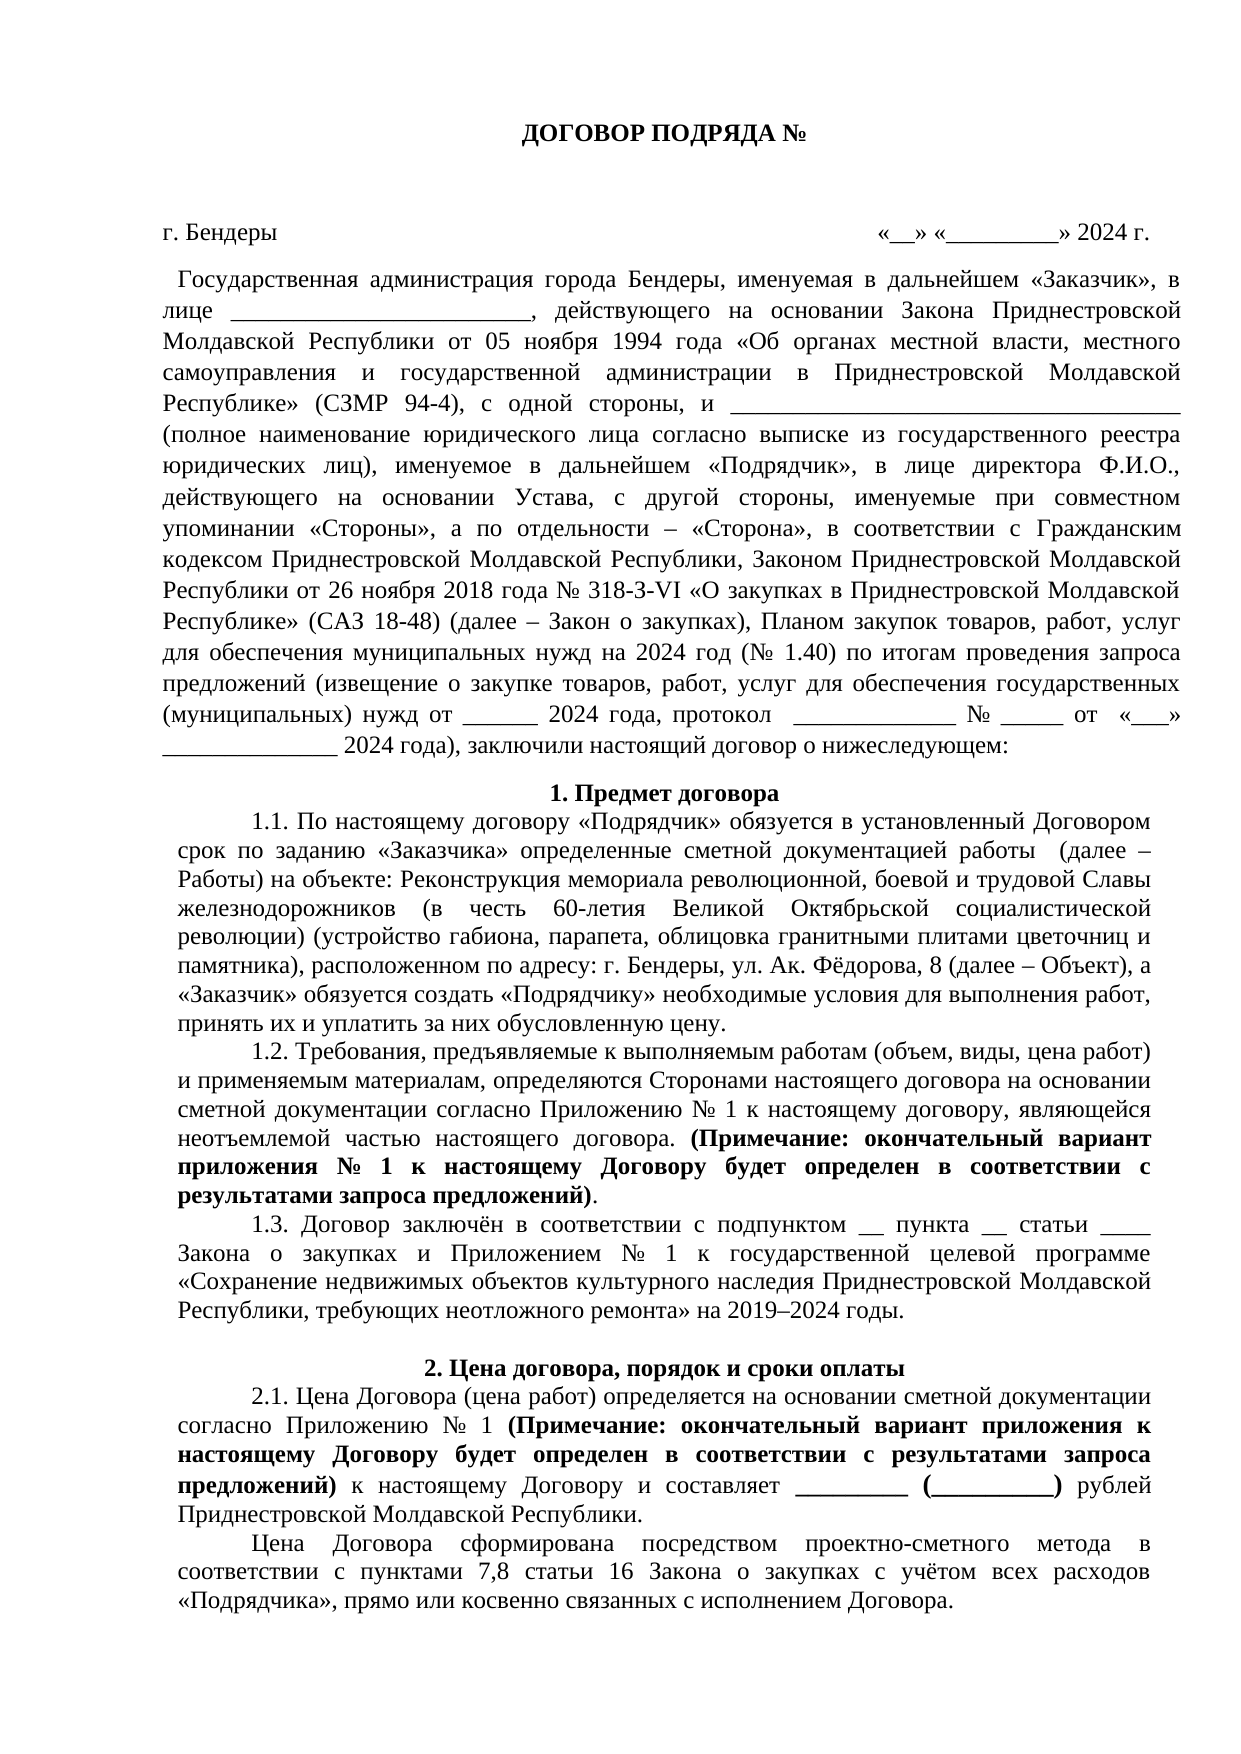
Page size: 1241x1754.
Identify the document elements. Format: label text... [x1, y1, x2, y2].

text 1.1. По настоящему договору «Подрядчик» обязуется в установленный Договором срок по заданию «Заказчика» определенные сметной документацией работы (далее – Работы) на объекте: Реконструкция мемориала революционной, боевой и трудовой Славы железнодорожников (в честь 60-летия Великой Октябрьской социалистической революции) (устройство габиона, парапета, облицовка гранитными плитами цветочниц и памятника), расположенном по адресу: г. Бендеры, ул. Ак. Фёдорова, 8 (далее – Объект), а «Заказчик» обязуется создать «Подрядчику» необходимые условия для выполнения работ, принять их и уплатить за них обусловленную цену. [177, 806, 1152, 1036]
text 2. Цена договора, порядок и сроки оплаты [177, 1353, 1152, 1381]
text Государственная администрация города Бендеры, именуемая в дальнейшем «Заказчик», в лице ________________________, действующего на основании Закона Приднестровской Молдавской Республики от 05 ноября 1994 года «Об органах местной власти, местного самоуправления и государственной администрации в Приднестровской Молдавской Республике» (СЗМР 94-4), с одной стороны, и ____________________________________ (полное наименование юридического лица согласно выписке из государственного реестра юридических лиц), именуемое в дальнейшем «Подрядчик», в лице директора Ф.И.О., действующего на основании Устава, с другой стороны, именуемые при совместном упоминании «Стороны», а по отдельности – «Сторона», в соответствии с Гражданским кодексом Приднестровской Молдавской Республики, Законом Приднестровской Молдавской Республики от 26 ноября 2018 года № 318-З-VI «О закупках в Приднестровской Молдавской Республике» (САЗ 18-48) (далее – Закон о закупках), Планом закупок товаров, работ, услуг для обеспечения муниципальных нужд на 2024 год (№ 1.40) по итогам проведения запроса предложений (извещение о закупке товаров, работ, услуг для обеспечения государственных (муниципальных) нужд от ______ 2024 года, протокол _____________ № _____ от «___» ______________ 2024 года), заключили настоящий договор о нижеследующем: [162, 264, 1181, 759]
text Цена Договора сформирована посредством проектно-сметного метода в соответствии с пунктами 7,8 статьи 16 Закона о закупках с учётом всех расходов «Подрядчика», прямо или косвенно связанных с исполнением Договора. [177, 1528, 1152, 1614]
text 1.3. Договор заключён в соответствии с подпунктом __ пункта __ статьи ____ Закона о закупках и Приложением № 1 к государственной целевой программе «Сохранение недвижимых объектов культурного наследия Приднестровской Молдавской Республики, требующих неотложного ремонта» на 2019–2024 годы. [177, 1209, 1152, 1324]
text г. Бендеры «__» «_________» 2024 г. [162, 217, 1152, 245]
text 1. Предмет договора [177, 778, 1152, 806]
text 1.2. Требования, предъявляемые к выполняемым работам (объем, виды, цена работ) и применяемым материалам, определяются Сторонами настоящего договора на основании сметной документации согласно Приложению № 1 к настоящему договору, являющейся неотъемлемой частью настоящего договора. (Примечание: окончательный вариант приложения № 1 к настоящему Договору будет определен в соответствии с результатами запроса предложений). [177, 1036, 1152, 1209]
text ДОГОВОР ПОДРЯДА № [177, 118, 1152, 147]
text 2.1. Цена Договора (цена работ) определяется на основании сметной документации согласно Приложению № 1 (Примечание: окончательный вариант приложения к настоящему Договору будет определен в соответствии с результатами запроса предложений) к настоящему Договору и составляет _________ (_________) рублей Приднестровской Молдавской Республики. [177, 1381, 1152, 1528]
